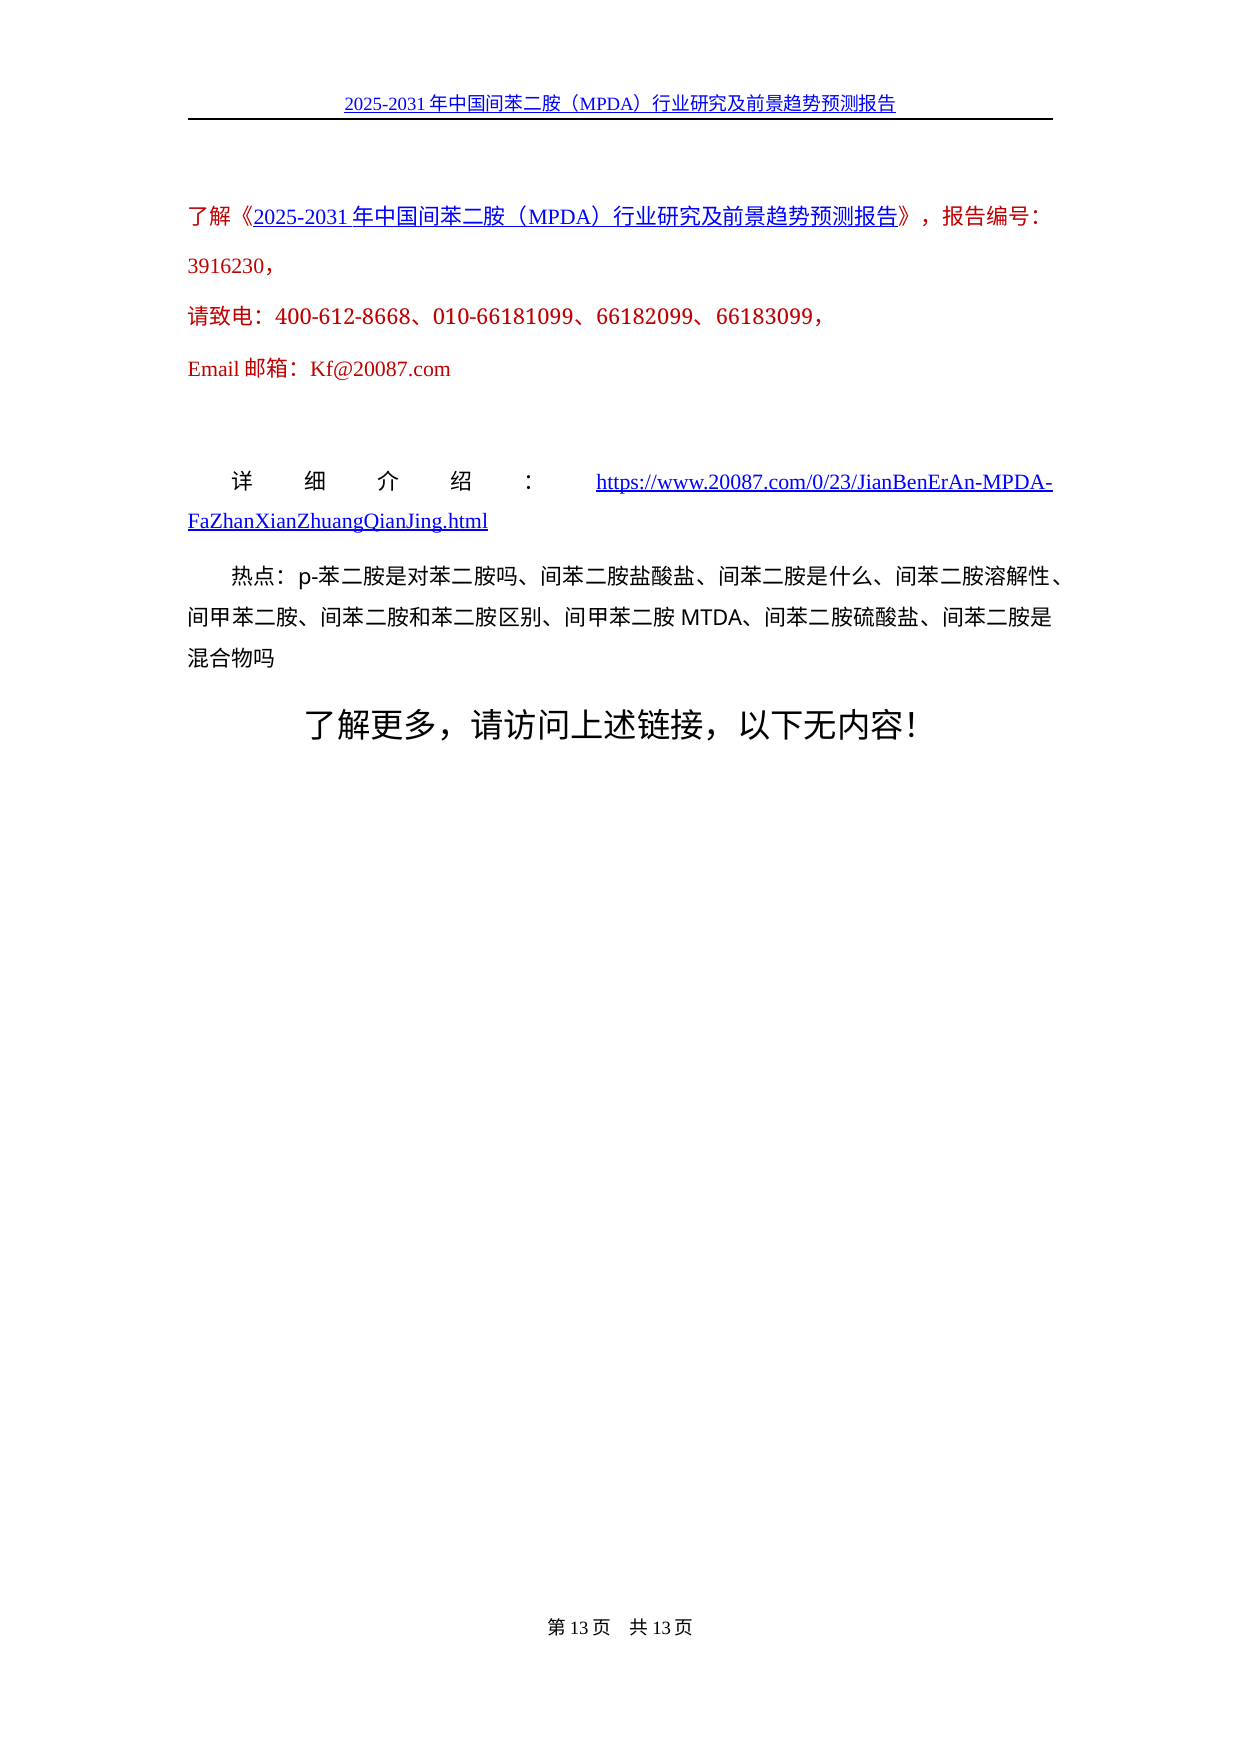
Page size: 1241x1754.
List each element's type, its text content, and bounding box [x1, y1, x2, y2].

text 详细介绍：https://www.20087.com/0/23/JianBenErAn-MPDA-FaZhanXianZhuangQianJing.html [187, 463, 1053, 536]
text Email邮箱：Kf@20087.com [187, 350, 1053, 383]
title 了解更多，请访问上述链接，以下无内容！ [187, 690, 1053, 755]
text 了解《2025-2031年中国间苯二胺（MPDA）行业研究及前景趋势预测报告》，报告编号：3916230， [187, 198, 1053, 280]
text 热点：p-苯二胺是对苯二胺吗、间苯二胺盐酸盐、间苯二胺是什么、间苯二胺溶解性、间甲苯二胺、间苯二胺和苯二胺区别、间甲苯二胺MTDA、间苯二胺硫酸盐、间苯二胺是混合物吗 [187, 559, 1053, 673]
text 请致电：400-612-8668、010-66181099、66182099、66183099， [187, 299, 1053, 331]
